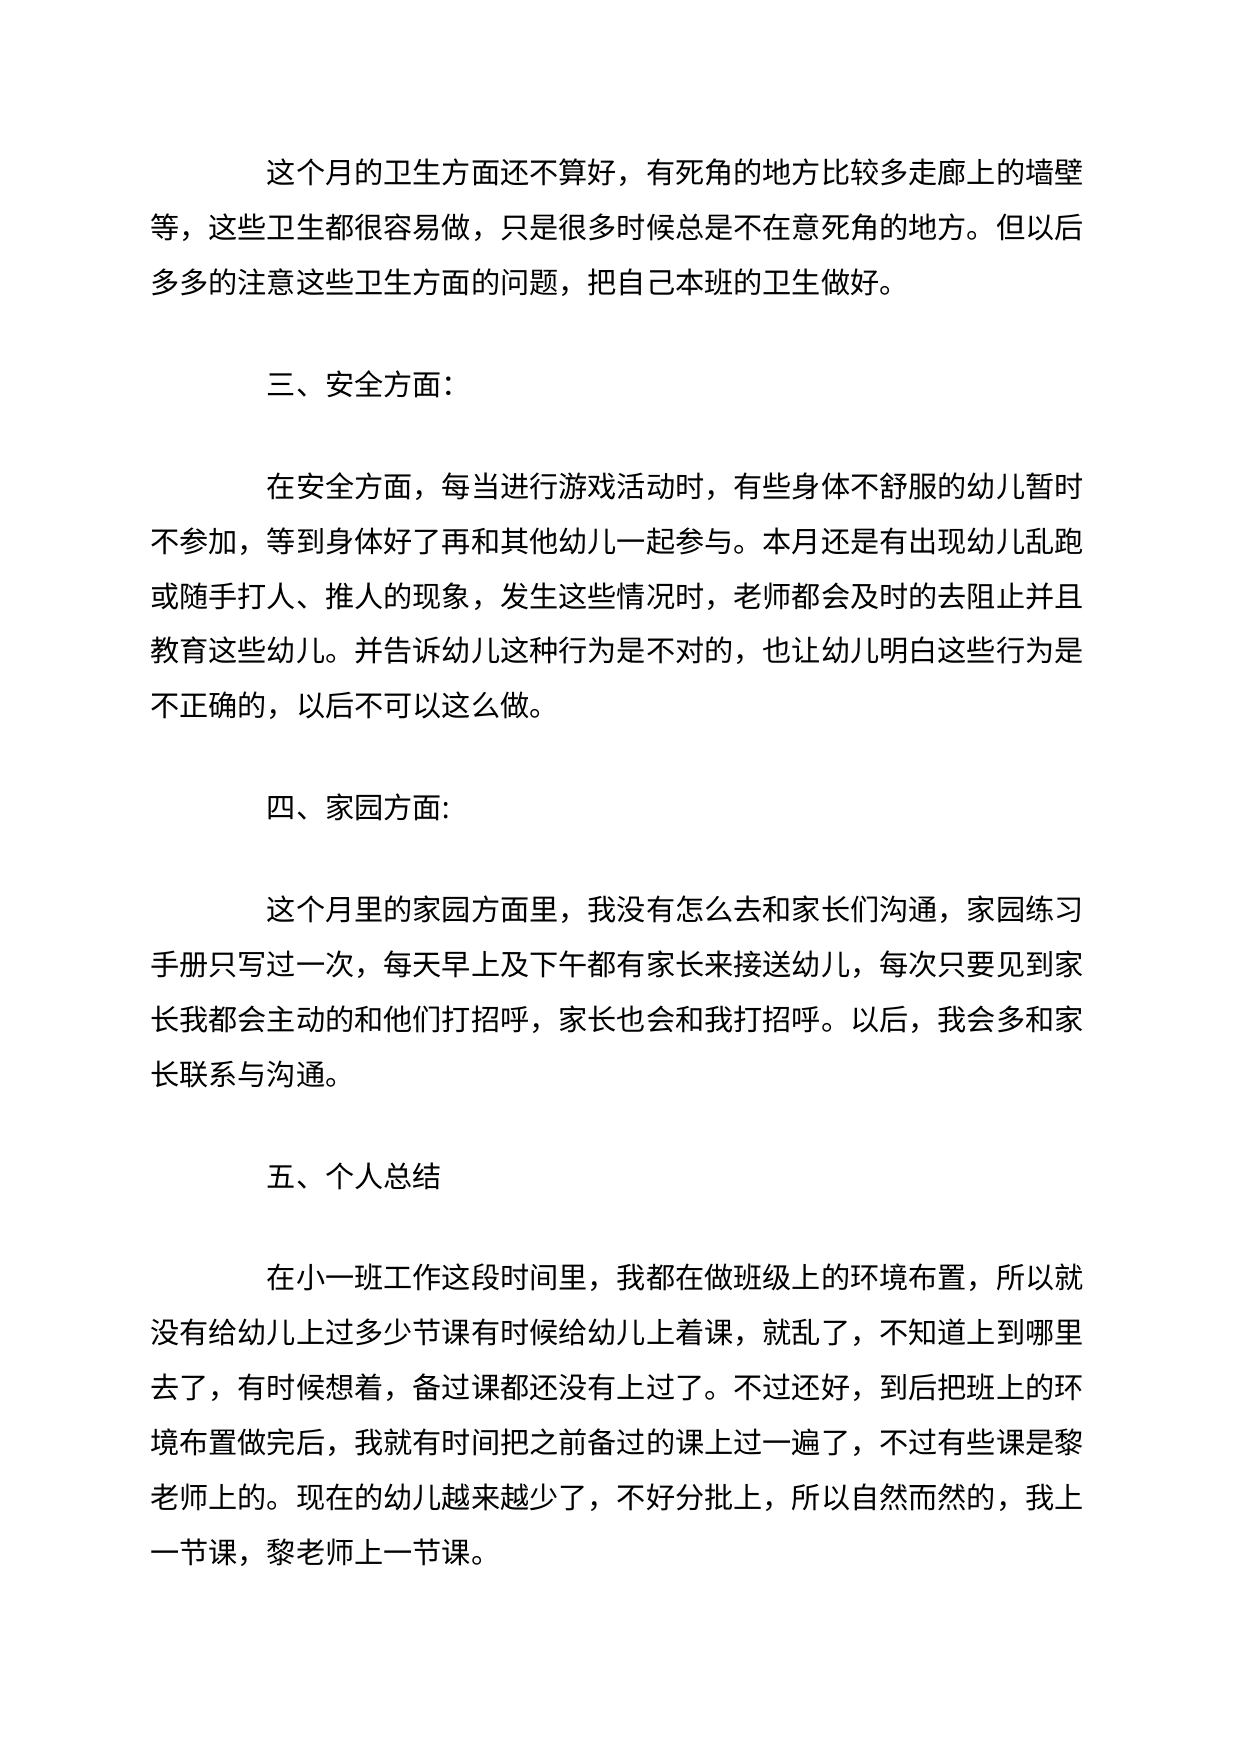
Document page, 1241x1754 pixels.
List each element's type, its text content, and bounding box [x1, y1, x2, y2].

text 在小一班工作这段时间里，我都在做班级上的环境布置，所以就没有给幼儿上过多少节课有时候给幼儿上着课，就乱了，不知道上到哪里去了，有时候想着，备过课都还没有上过了。不过还好，到后把班上的环境布置做完后，我就有时间把之前备过的课上过一遍了，不过有些课是黎老师上的。现在的幼儿越来越少了，不好分批上，所以自然而然的，我上一节课，黎老师上一节课。 [150, 1255, 1090, 1572]
text 五、个人总结 [150, 1153, 1090, 1195]
text 这个月的卫生方面还不算好，有死角的地方比较多走廊上的墙壁等，这些卫生都很容易做，只是很多时候总是不在意死角的地方。但以后多多的注意这些卫生方面的问题，把自己本班的卫生做好。 [150, 150, 1090, 302]
text 在安全方面，每当进行游戏活动时，有些身体不舒服的幼儿暂时不参加，等到身体好了再和其他幼儿一起参与。本月还是有出现幼儿乱跑或随手打人、推人的现象，发生这些情况时，老师都会及时的去阻止并且教育这些幼儿。并告诉幼儿这种行为是不对的，也让幼儿明白这些行为是不正确的，以后不可以这么做。 [150, 463, 1090, 725]
text 三、安全方面： [150, 362, 1090, 404]
text 这个月里的家园方面里，我没有怎么去和家长们沟通，家园练习手册只写过一次，每天早上及下午都有家长来接送幼儿，每次只要见到家长我都会主动的和他们打招呼，家长也会和我打招呼。以后，我会多和家长联系与沟通。 [150, 887, 1090, 1094]
text 四、家园方面: [150, 785, 1090, 827]
